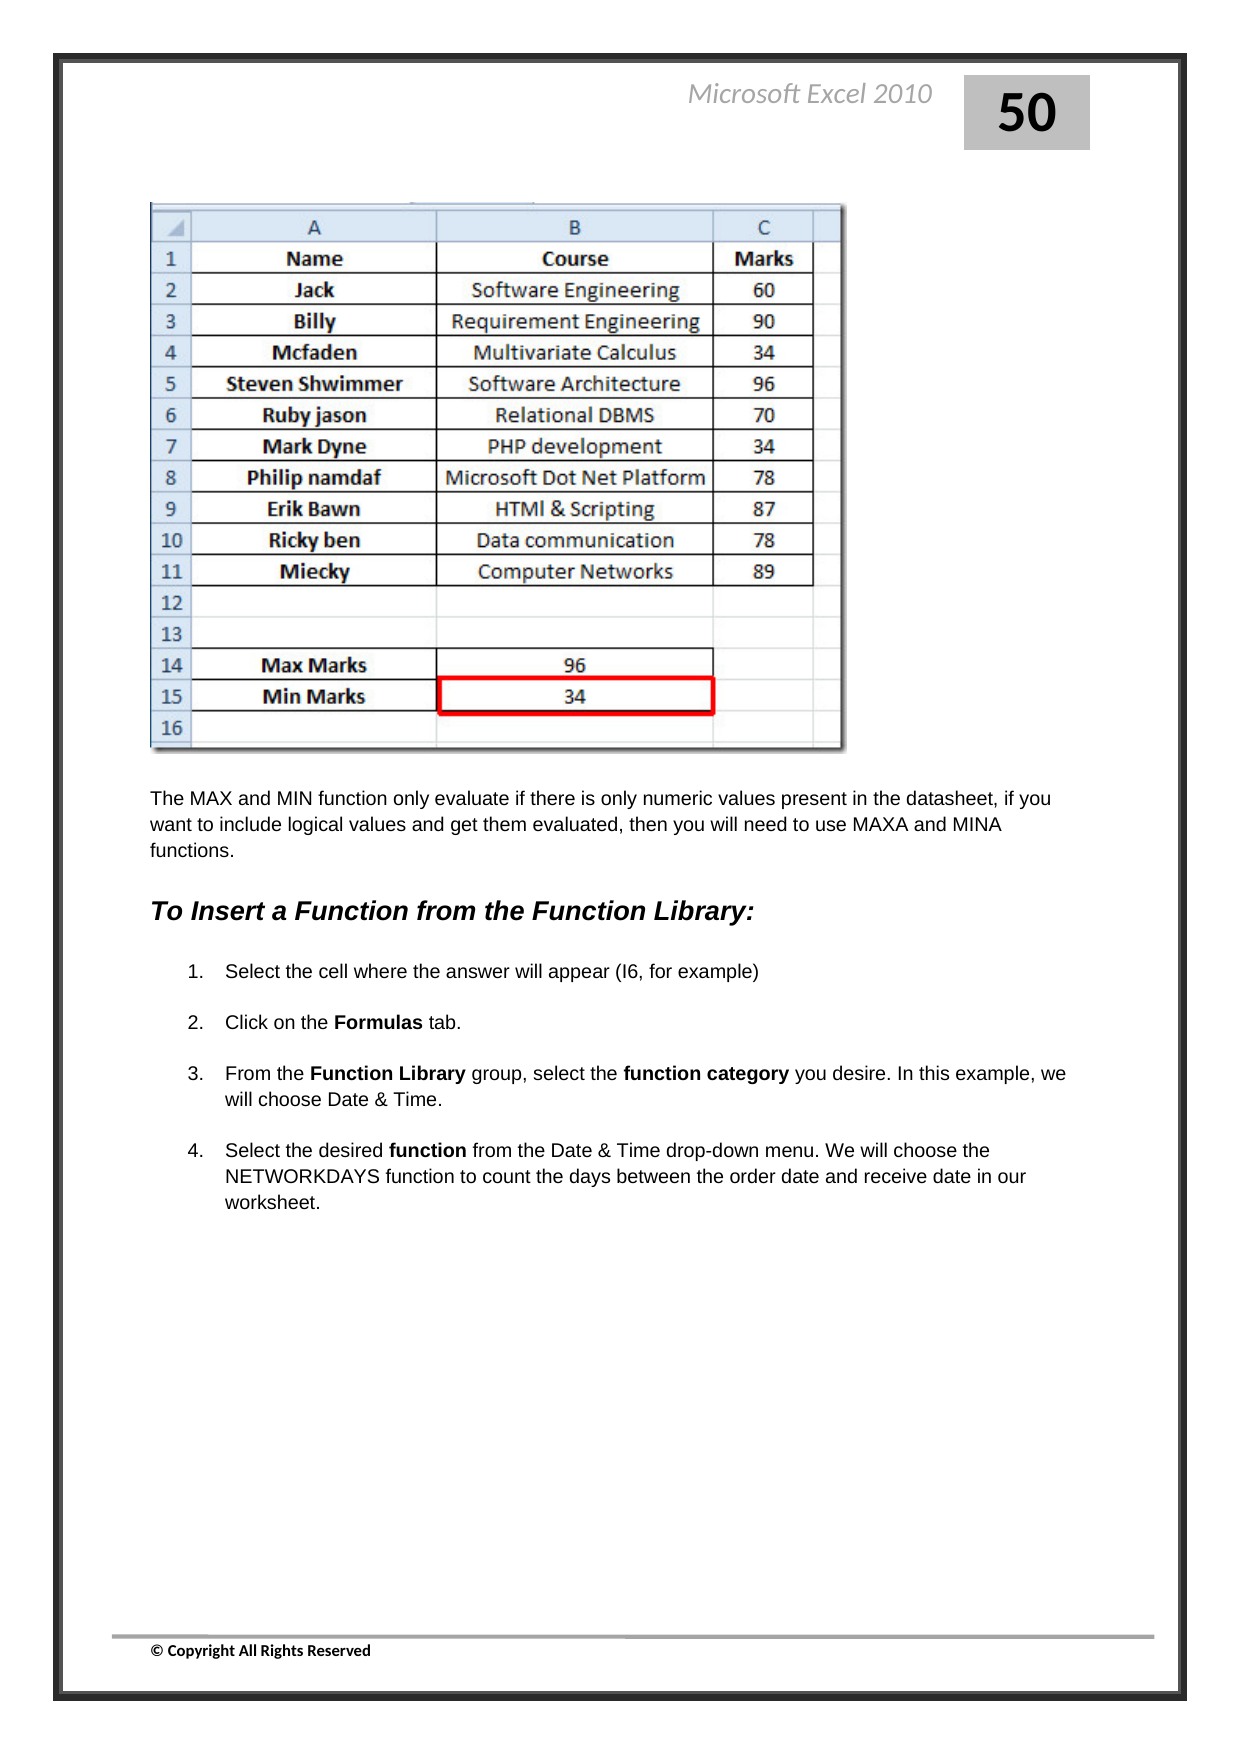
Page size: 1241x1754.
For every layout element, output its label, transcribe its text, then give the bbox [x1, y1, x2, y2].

text The MAX and MIN function only evaluate if there is only numeric values present in the datasheet, if you want to include logical values and get them evaluated, then you will need to use MAXA and MINA functions. [150, 787, 1090, 862]
picture [150, 202, 847, 754]
list Select the cell where the answer will appear (I6, for example) [187, 960, 1090, 982]
list Select the desired function from the Date & Time drop-down menu. We will choose the NETWORKDAYS function to count the days between the order date and receive date in our worksheet. [187, 1139, 1090, 1214]
text To Insert a Function from the Function Library: [150, 894, 1090, 926]
list From the Function Library group, select the function category you desire. In this example, we will choose Date & Time. [187, 1062, 1090, 1111]
list Click on the Formulas tab. [187, 1011, 1090, 1033]
